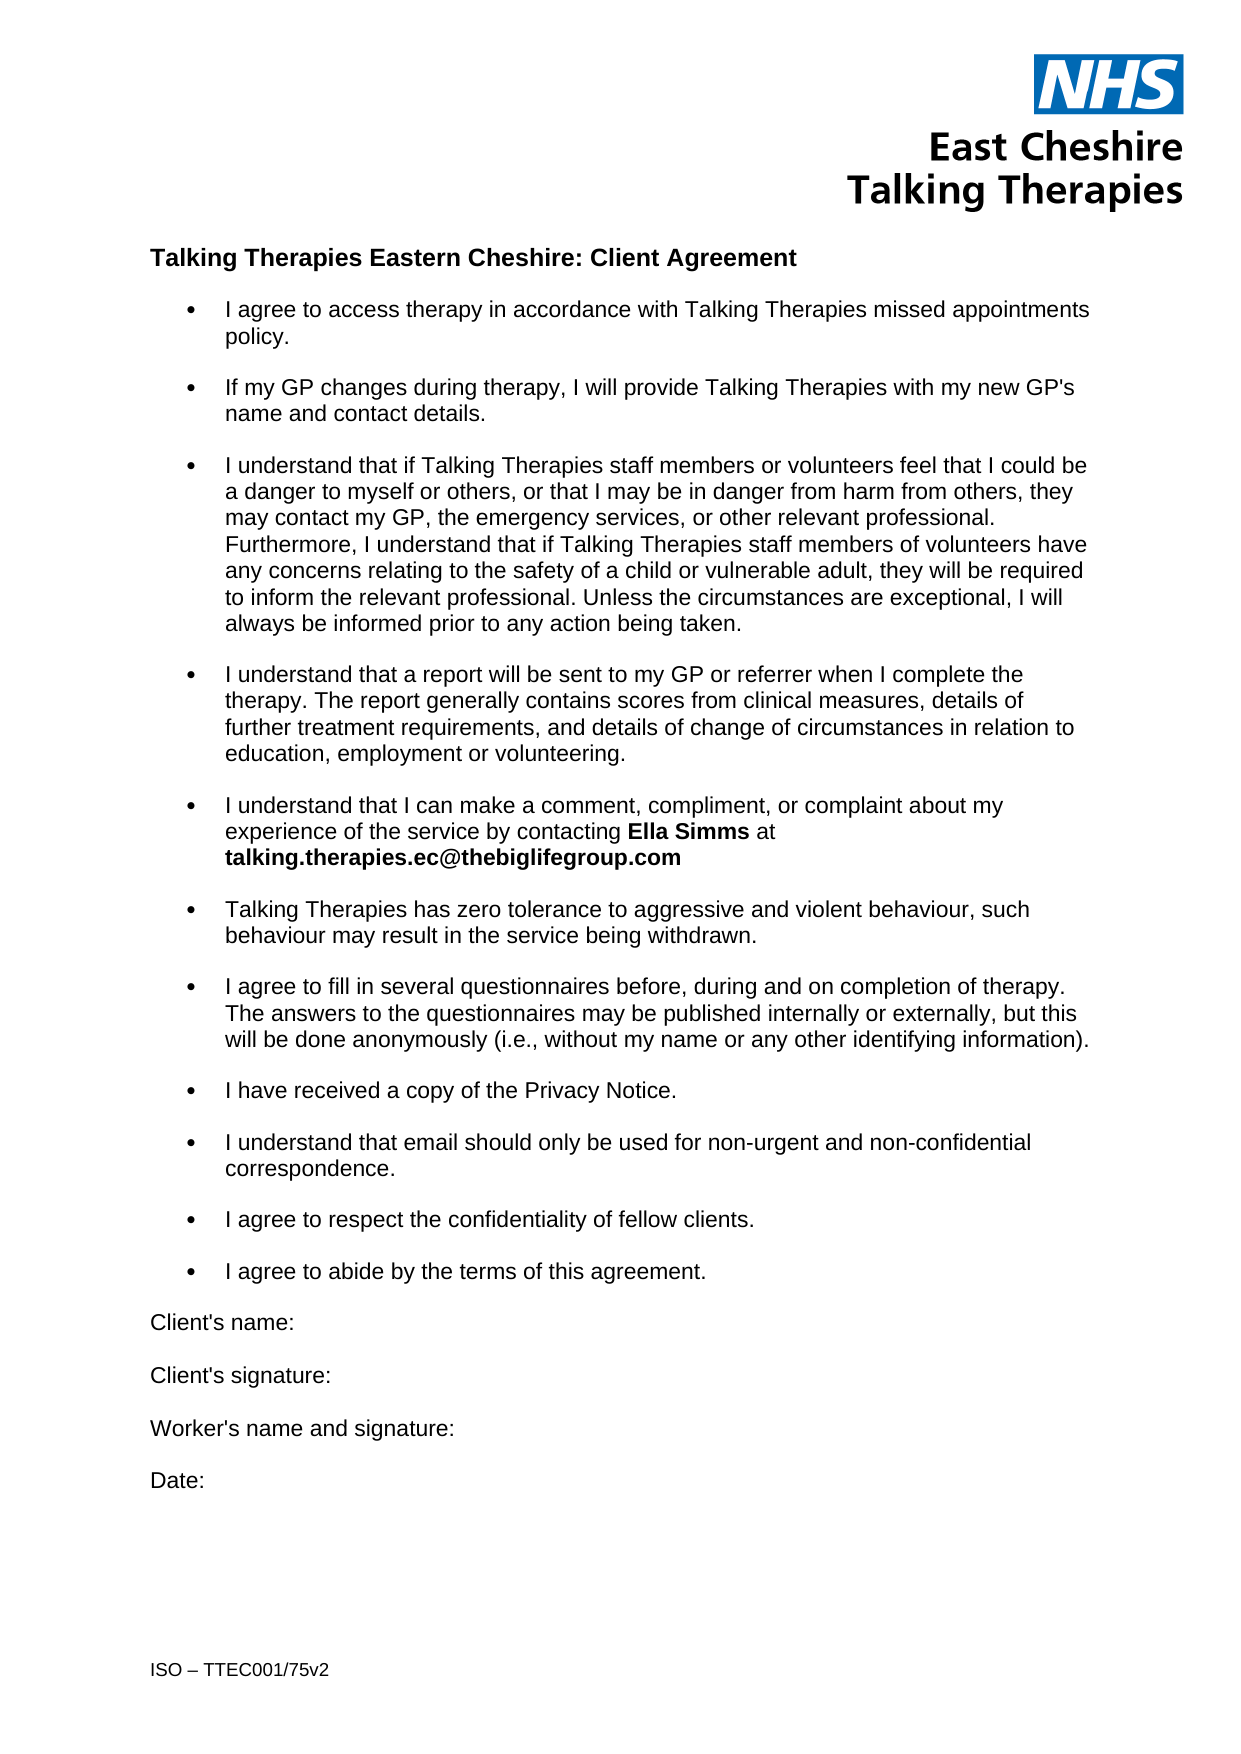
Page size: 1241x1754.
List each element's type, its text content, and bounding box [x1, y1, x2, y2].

list I agree to access therapy in accordance with Talking Therapies missed appointments policy. [187, 296, 1090, 349]
list I have received a copy of the Privacy Notice. [187, 1077, 1090, 1104]
list I understand that email should only be used for non-urgent and non-confidential correspondence. [187, 1129, 1090, 1181]
picture [781, 0, 1241, 222]
list I agree to fill in several questionnaires before, during and on completion of therapy. The answers to the questionnaires may be published internally or externally, but this will be done anonymously (i.e., without my name or any other identifying information). [187, 973, 1090, 1052]
list If my GP changes during therapy, I will provide Talking Therapies with my new GP's name and contact details. [187, 374, 1090, 427]
list I agree to abide by the terms of this agreement. [187, 1258, 1090, 1284]
list I agree to respect the confidentiality of fellow clients. [187, 1206, 1090, 1233]
list I understand that if Talking Therapies staff members or volunteers feel that I could be a danger to myself or others, or that I may be in danger from harm from others, they may contact my GP, the emergency services, or other relevant professional. Furthermore, I understand that if Talking Therapies staff members of volunteers have any concerns relating to the safety of a child or vulnerable adult, they will be required to inform the relevant professional. Unless the circumstances are exceptional, I will always be informed prior to any action being taken. [187, 452, 1090, 636]
text Client's name: Client's signature: Worker's name and signature: Date: [150, 1309, 1090, 1494]
list I understand that a report will be sent to my GP or referrer when I complete the therapy. The report generally contains scores from clinical measures, details of further treatment requirements, and details of change of circumstances in relation to education, employment or volunteering. [187, 661, 1090, 767]
list Talking Therapies has zero tolerance to aggressive and violent behaviour, such behaviour may result in the service being withdrawn. [187, 896, 1090, 948]
list I understand that I can make a comment, compliment, or complaint about my experience of the service by contacting Ella Simms at talking.therapies.ec@thebiglifegroup.com [187, 792, 1090, 871]
text Talking Therapies Eastern Cheshire: Client Agreement [150, 242, 1090, 271]
